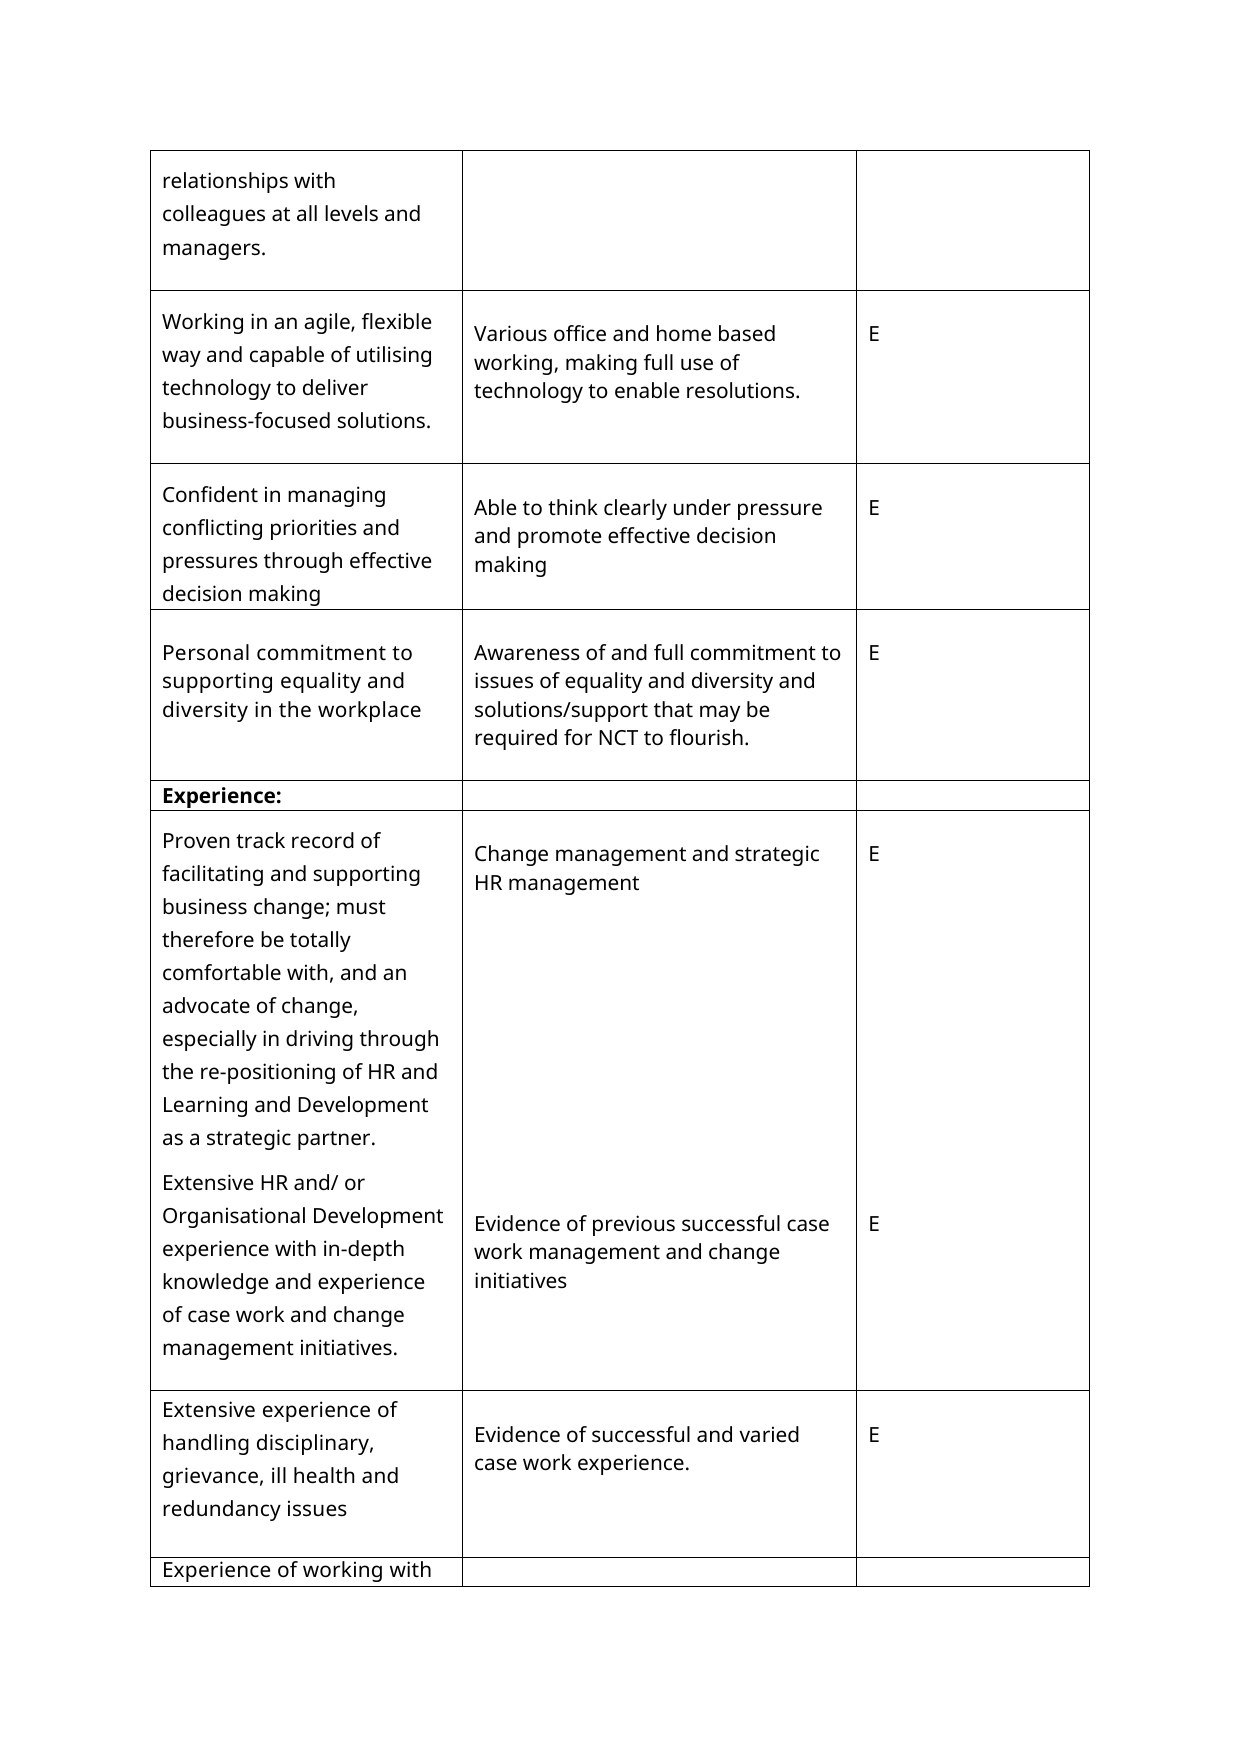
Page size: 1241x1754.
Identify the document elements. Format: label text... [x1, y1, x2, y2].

table_cell Experience: [151, 781, 462, 810]
table_cell Extensive experience of handling disciplinary, grievance, ill health and redundancy issues [151, 1391, 462, 1557]
table_cell E [857, 610, 1089, 780]
table_cell E [857, 1558, 1089, 1586]
table_cell E [857, 151, 1089, 290]
table_cell E [857, 464, 1089, 608]
table_cell Awareness of and full commitment to issues of equality and diversity and solutions/support that may be required for NCT to flourish. [463, 610, 856, 780]
table_cell E [857, 291, 1089, 463]
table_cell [463, 1558, 856, 1586]
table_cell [151, 151, 462, 290]
table_cell [857, 781, 1089, 810]
table_cell E [857, 1391, 1089, 1557]
table_cell Evidence of successful and varied case work experience. [463, 1391, 856, 1557]
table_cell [463, 151, 856, 290]
table_cell Change management and strategic HR management Evidence of previous successful case work management and change initiatives [463, 811, 856, 1390]
table_cell Able to think clearly under pressure and promote effective decision making [463, 464, 856, 608]
table_cell E E [857, 811, 1089, 1390]
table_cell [151, 1558, 462, 1586]
table_cell Various office and home based working, making full use of technology to enable resolutions. [463, 291, 856, 463]
table_cell Working in an agile, flexible way and capable of utilising technology to deliver business-focused solutions. [151, 291, 462, 463]
table_cell Personal commitment to supporting equality and diversity in the workplace [151, 610, 462, 780]
table_cell [463, 781, 856, 810]
table_cell Proven track record of facilitating and supporting business change; must therefore be totally comfortable with, and an advocate of change, especially in driving through the re-positioning of HR and Learning and Development as a strategic partner. Extensive HR and/ or Organisational Development experience with in-depth knowledge and experience of case work and change management initiatives. [151, 811, 462, 1390]
table_cell Confident in managing conflicting priorities and pressures through effective decision making [151, 464, 462, 608]
